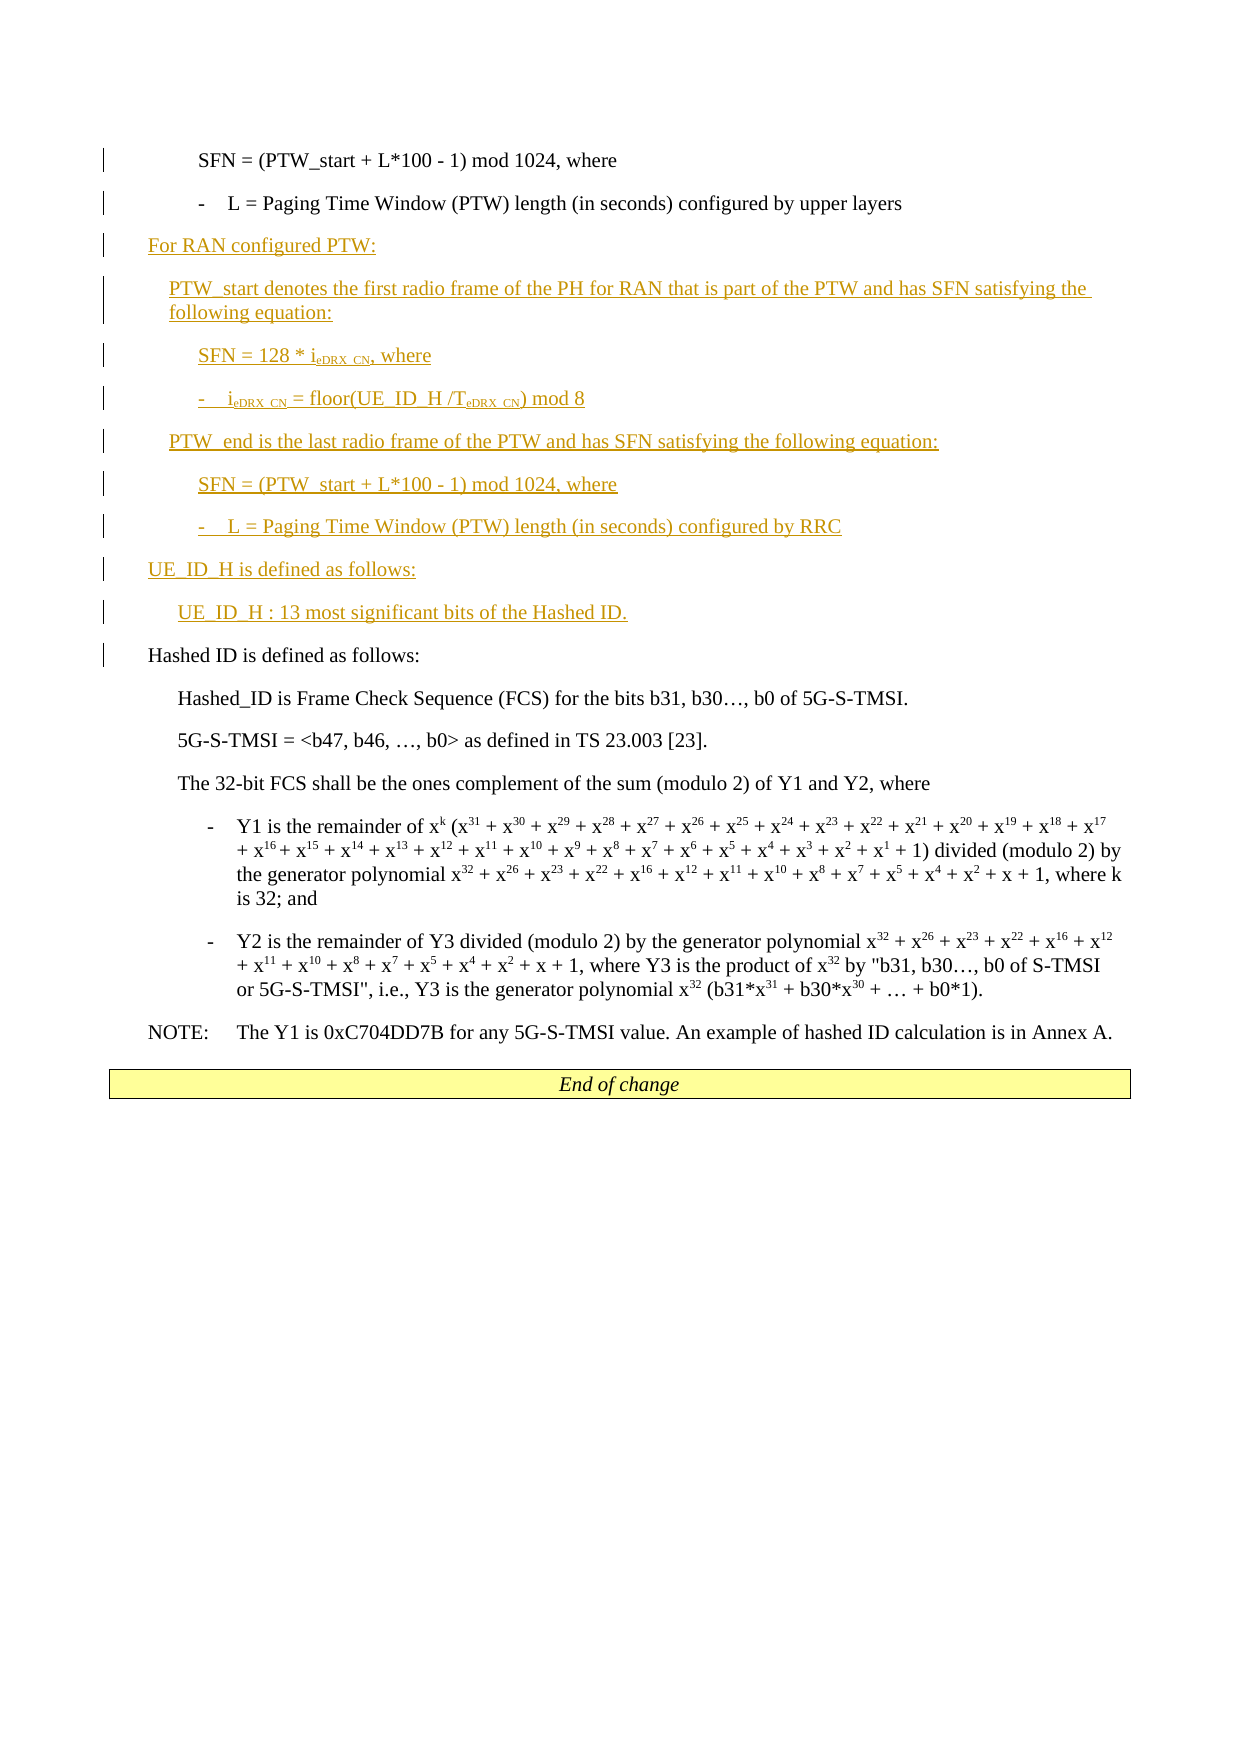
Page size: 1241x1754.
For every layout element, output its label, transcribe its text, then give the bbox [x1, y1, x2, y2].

text SFN = (PTW_start + L*100 - 1) mod 1024, where [198, 148, 1122, 172]
text 5G-S-TMSI = <b47, b46, …, b0> as defined in TS 23.003 [23]. [177, 728, 1122, 752]
text End of change [110, 1070, 1130, 1098]
text Hashed_ID is Frame Check Sequence (FCS) for the bits b31, b30…, b0 of 5G-S-TMSI. [177, 686, 1122, 709]
text The 32-bit FCS shall be the ones complement of the sum (modulo 2) of Y1 and Y2, where [177, 771, 1122, 795]
text Hashed ID is defined as follows: [148, 643, 1122, 667]
text - L = Paging Time Window (PTW) length (in seconds) configured by upper layers [198, 191, 1122, 214]
text NOTE: The Y1 is 0xC704DD7B for any 5G-S-TMSI value. An example of hashed ID calculation is in Annex A. [148, 1020, 1122, 1044]
text - Y2 is the remainder of Y3 divided (modulo 2) by the generator polynomial x32 + x26 + x23 + x22 + x16 + x12 + x11 + x10 + x8 + x7 + x5 + x4 + x2 + x + 1, where Y3 is the product of x32 by "b31, b30…, b0 of S-TMSI or 5G-S-TMSI", i.e., Y3 is the generator polynomial x32 (b31*x31 + b30*x30 + … + b0*1). [207, 929, 1122, 1001]
text - Y1 is the remainder of xk (x31 + x30 + x29 + x28 + x27 + x26 + x25 + x24 + x23 + x22 + x21 + x20 + x19 + x18 + x17 + x16 + x15 + x14 + x13 + x12 + x11 + x10 + x9 + x8 + x7 + x6 + x5 + x4 + x3 + x2 + x1 + 1) divided (modulo 2) by the generator polynomial x32 + x26 + x23 + x22 + x16 + x12 + x11 + x10 + x8 + x7 + x5 + x4 + x2 + x + 1, where k is 32; and [207, 814, 1122, 910]
